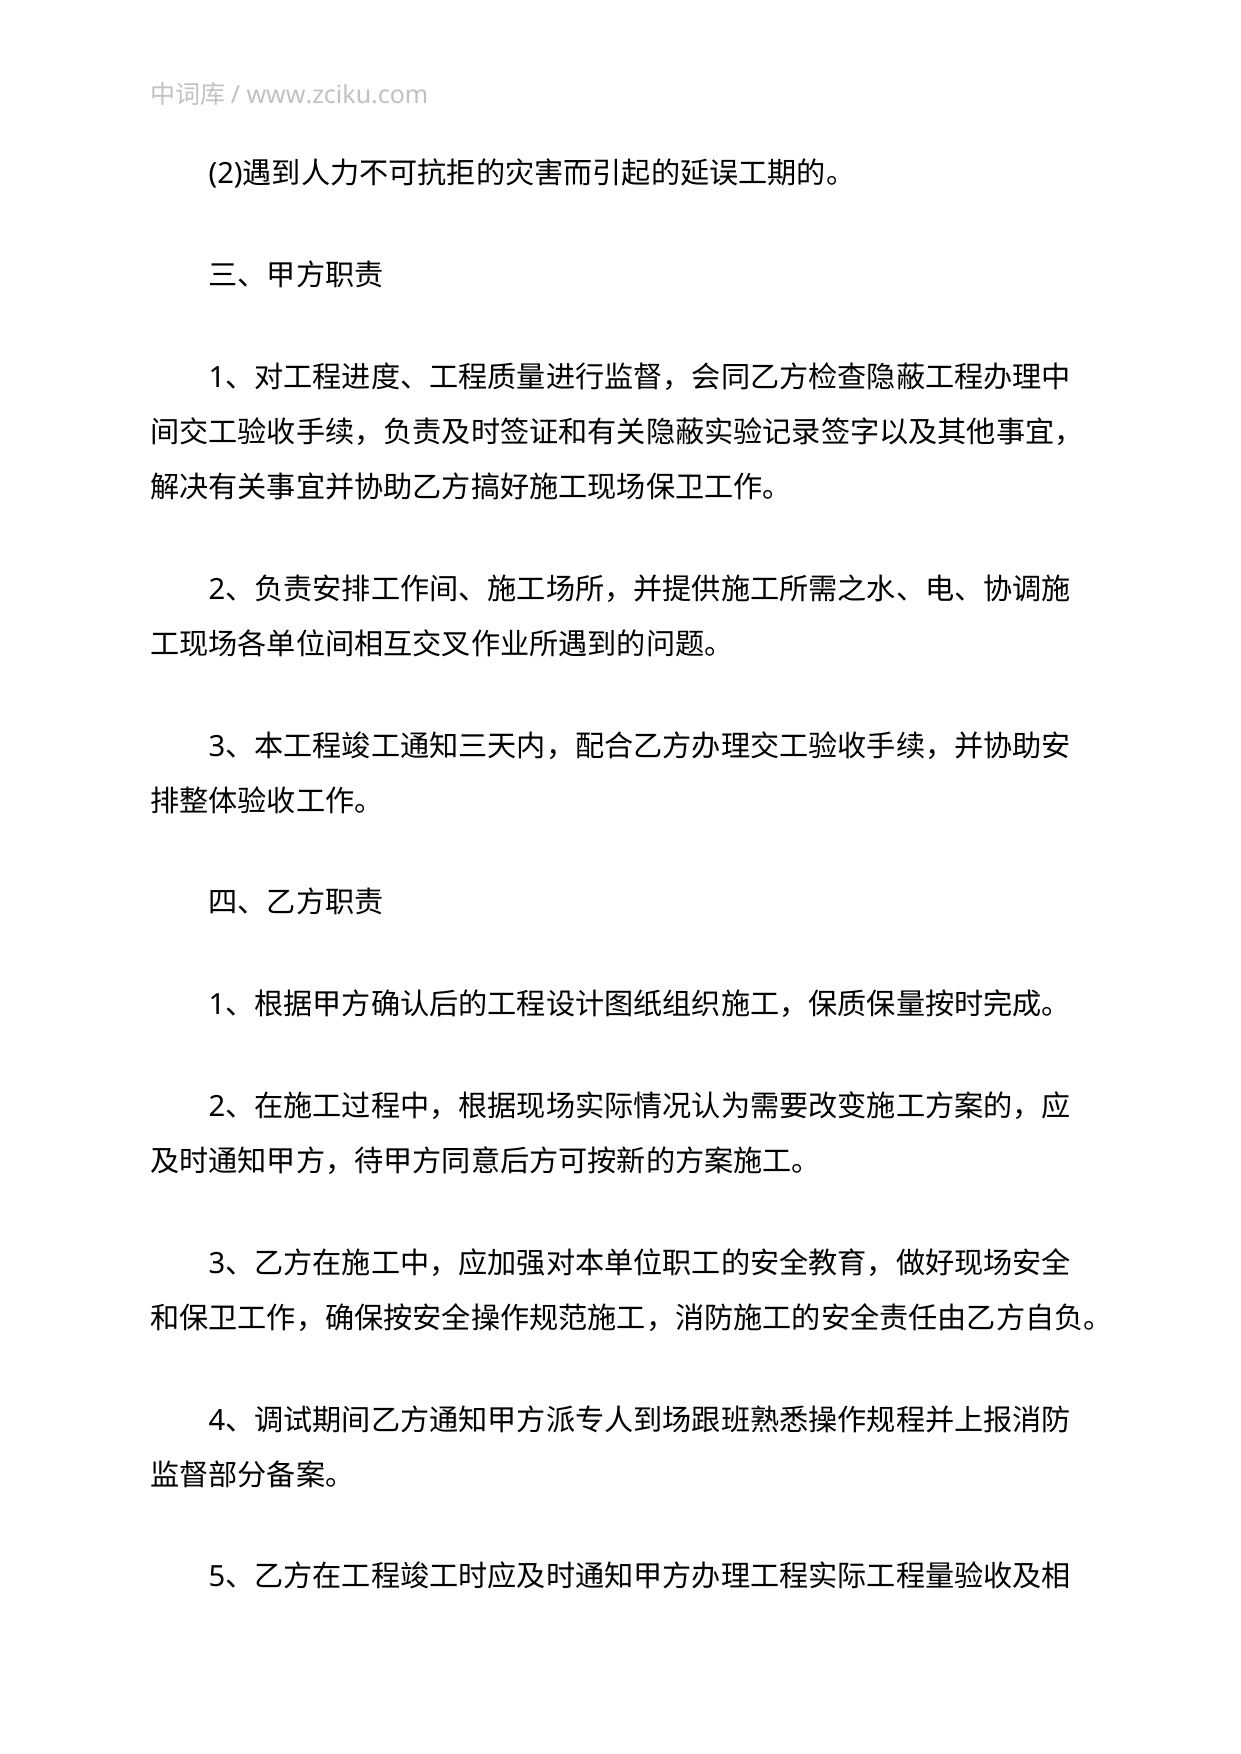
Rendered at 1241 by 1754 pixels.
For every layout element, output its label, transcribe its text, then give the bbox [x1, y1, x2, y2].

text 1、对工程进度、工程质量进行监督，会同乙方检查隐蔽工程办理中间交工验收手续，负责及时签证和有关隐蔽实验记录签字以及其他事宜，解决有关事宜并协助乙方搞好施工现场保卫工作。 [150, 354, 1090, 506]
text 三、甲方职责 [150, 252, 1090, 294]
text 1、根据甲方确认后的工程设计图纸组织施工，保质保量按时完成。 [150, 981, 1090, 1023]
text (2)遇到人力不可抗拒的灾害而引起的延误工期的。 [150, 150, 1090, 192]
text 2、负责安排工作间、施工场所，并提供施工所需之水、电、协调施工现场各单位间相互交叉作业所遇到的问题。 [150, 565, 1090, 663]
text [150, 1553, 1090, 1595]
text 3、本工程竣工通知三天内，配合乙方办理交工验收手续，并协助安排整体验收工作。 [150, 722, 1090, 819]
text 四、乙方职责 [150, 879, 1090, 921]
text 4、调试期间乙方通知甲方派专人到场跟班熟悉操作规程并上报消防监督部分备案。 [150, 1396, 1090, 1493]
text 3、乙方在施工中，应加强对本单位职工的安全教育，做好现场安全和保卫工作，确保按安全操作规范施工，消防施工的安全责任由乙方自负。 [150, 1239, 1090, 1337]
text 2、在施工过程中，根据现场实际情况认为需要改变施工方案的，应及时通知甲方，待甲方同意后方可按新的方案施工。 [150, 1083, 1090, 1180]
